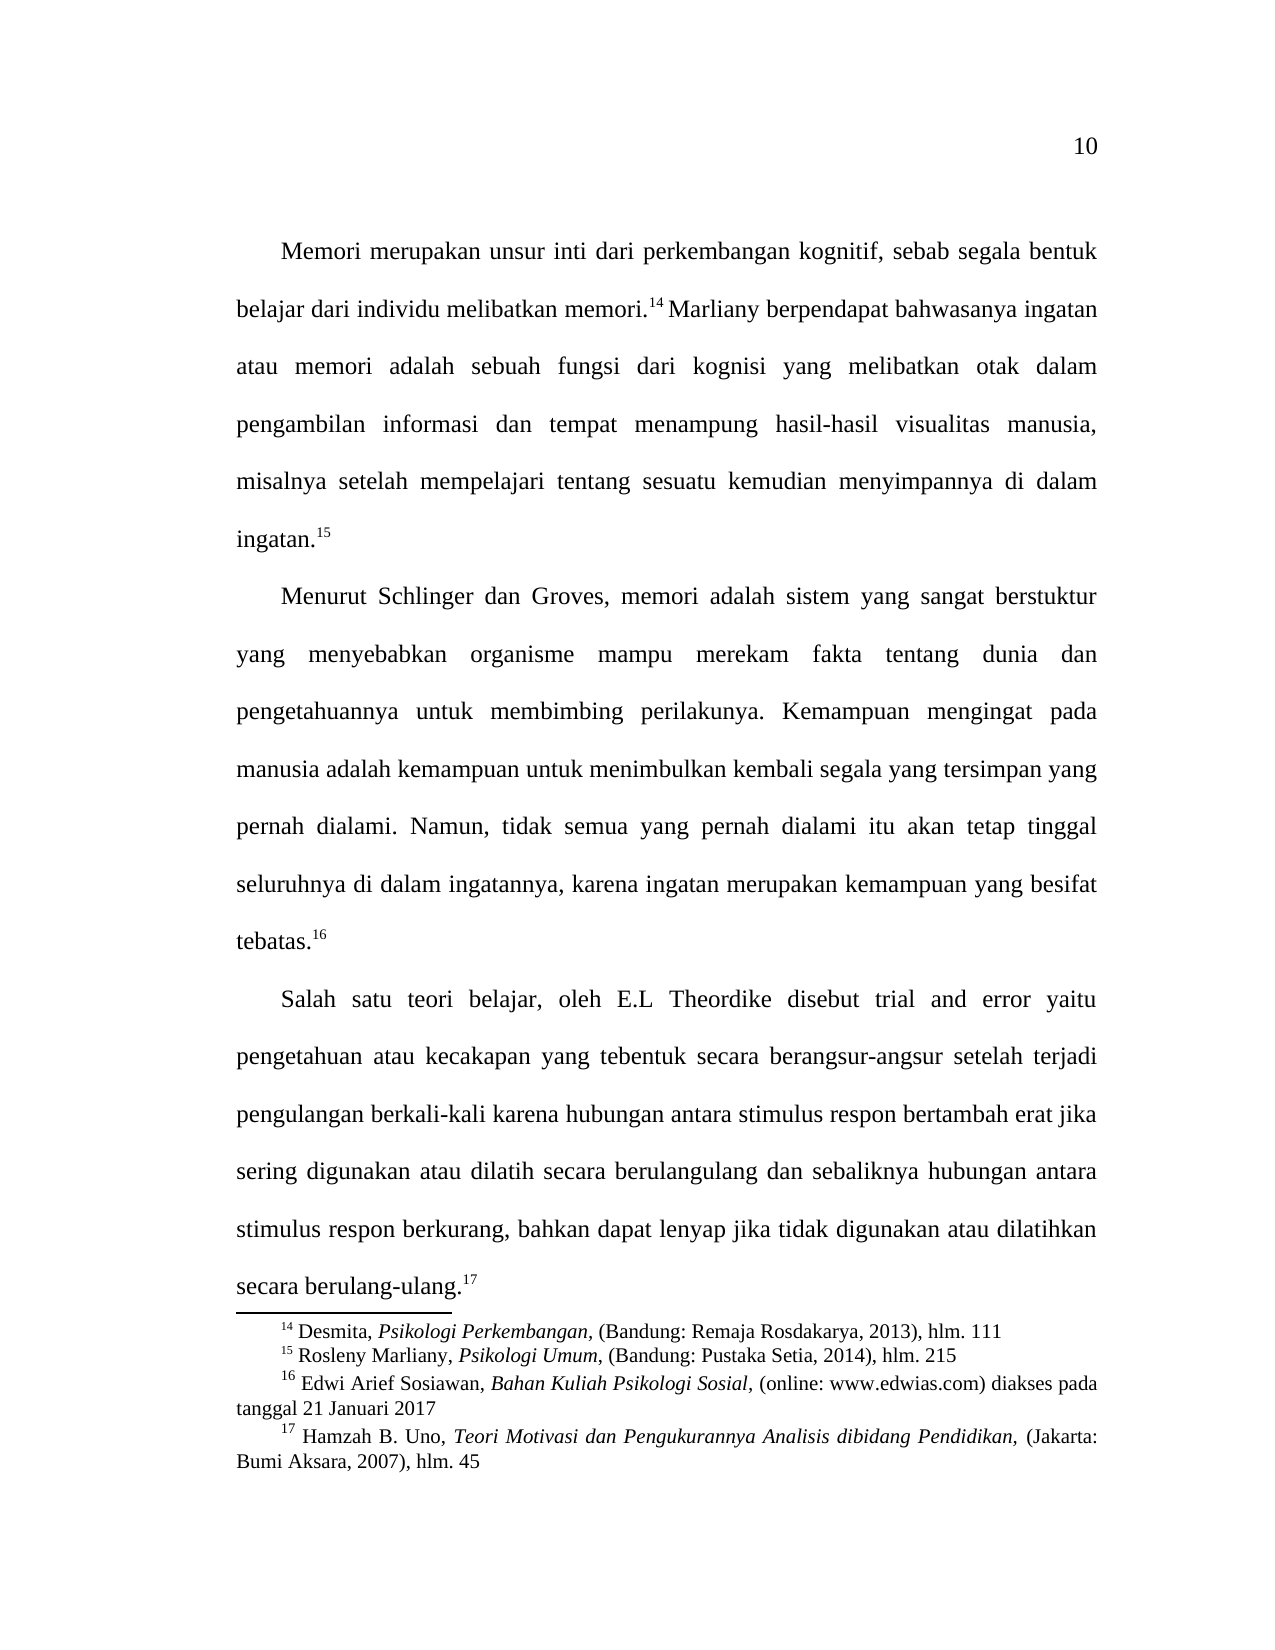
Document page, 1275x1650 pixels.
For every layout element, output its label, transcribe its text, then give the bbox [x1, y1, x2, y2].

list Menurut Schlinger dan Groves, memori adalah sistem yang sangat berstuktur yang menyebabkan organisme mampu merekam fakta tentang dunia dan pengetahuannya untuk membimbing perilakunya. Kemampuan mengingat pada manusia adalah kemampuan untuk menimbulkan kembali segala yang tersimpan yang pernah dialami. Namun, tidak semua yang pernah dialami itu akan tetap tinggal seluruhnya di dalam ingatannya, karena ingatan merupakan kemampuan yang besifat tebatas. [236, 581, 1098, 955]
list Salah satu teori belajar, oleh E.L Theordike disebut trial and error yaitu pengetahuan atau kecakapan yang tebentuk secara berangsur-angsur setelah terjadi pengulangan berkali-kali karena hubungan antara stimulus respon bertambah erat jika sering digunakan atau dilatih secara berulangulang dan sebaliknya hubungan antara stimulus respon berkurang, bahkan dapat lenyap jika tidak digunakan atau dilatihkan secara berulang-ulang. [236, 984, 1098, 1300]
list Memori merupakan unsur inti dari perkembangan kognitif, sebab segala bentuk belajar dari individu melibatkan memori. Marliany berpendapat bahwasanya ingatan atau memori adalah sebuah fungsi dari kognisi yang melibatkan otak dalam pengambilan informasi dan tempat menampung hasil-hasil visualitas manusia, misalnya setelah mempelajari tentang sesuatu kemudian menyimpannya di dalam ingatan. [236, 236, 1098, 552]
